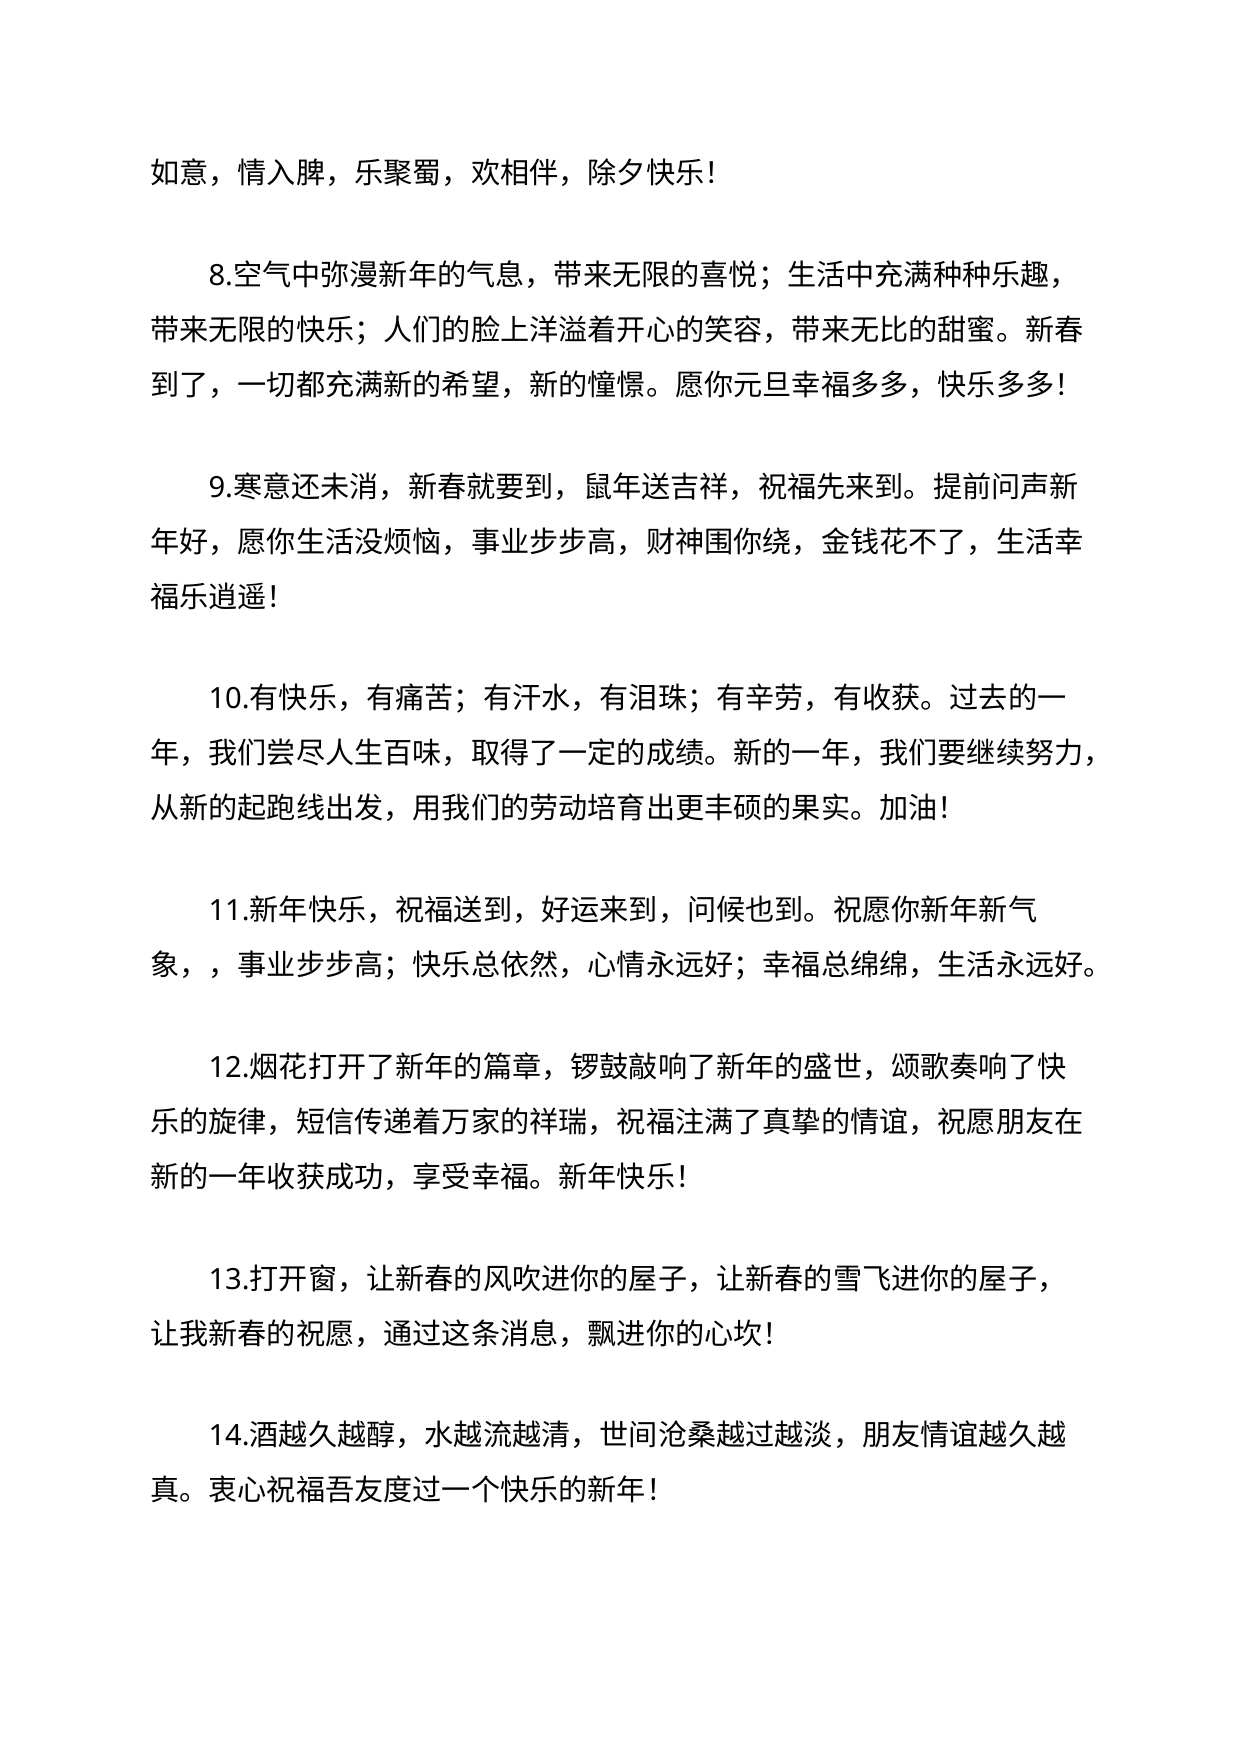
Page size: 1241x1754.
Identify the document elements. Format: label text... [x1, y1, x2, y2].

text 13.打开窗，让新春的风吹进你的屋子，让新春的雪飞进你的屋子，让我新春的祝愿，通过这条消息，飘进你的心坎！ [150, 1255, 1090, 1352]
text 9.寒意还未消，新春就要到，鼠年送吉祥，祝福先来到。提前问声新年好，愿你生活没烦恼，事业步步高，财神围你绕，金钱花不了，生活幸福乐逍遥！ [150, 463, 1090, 616]
text 10.有快乐，有痛苦；有汗水，有泪珠；有辛劳，有收获。过去的一年，我们尝尽人生百味，取得了一定的成绩。新的一年，我们要继续努力，从新的起跑线出发，用我们的劳动培育出更丰硕的果实。加油！ [150, 675, 1090, 827]
text 14.酒越久越醇，水越流越清，世间沧桑越过越淡，朋友情谊越久越真。衷心祝福吾友度过一个快乐的新年！ [150, 1412, 1090, 1509]
text 12.烟花打开了新年的篇章，锣鼓敲响了新年的盛世，颂歌奏响了快乐的旋律，短信传递着万家的祥瑞，祝福注满了真挚的情谊，祝愿朋友在新的一年收获成功，享受幸福。新年快乐！ [150, 1043, 1090, 1196]
text 8.空气中弥漫新年的气息，带来无限的喜悦；生活中充满种种乐趣，带来无限的快乐；人们的脸上洋溢着开心的笑容，带来无比的甜蜜。新春到了，一切都充满新的希望，新的憧憬。愿你元旦幸福多多，快乐多多！ [150, 252, 1090, 404]
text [150, 150, 1090, 192]
text 11.新年快乐，祝福送到，好运来到，问候也到。祝愿你新年新气象，，事业步步高；快乐总依然，心情永远好；幸福总绵绵，生活永远好。 [150, 887, 1090, 984]
